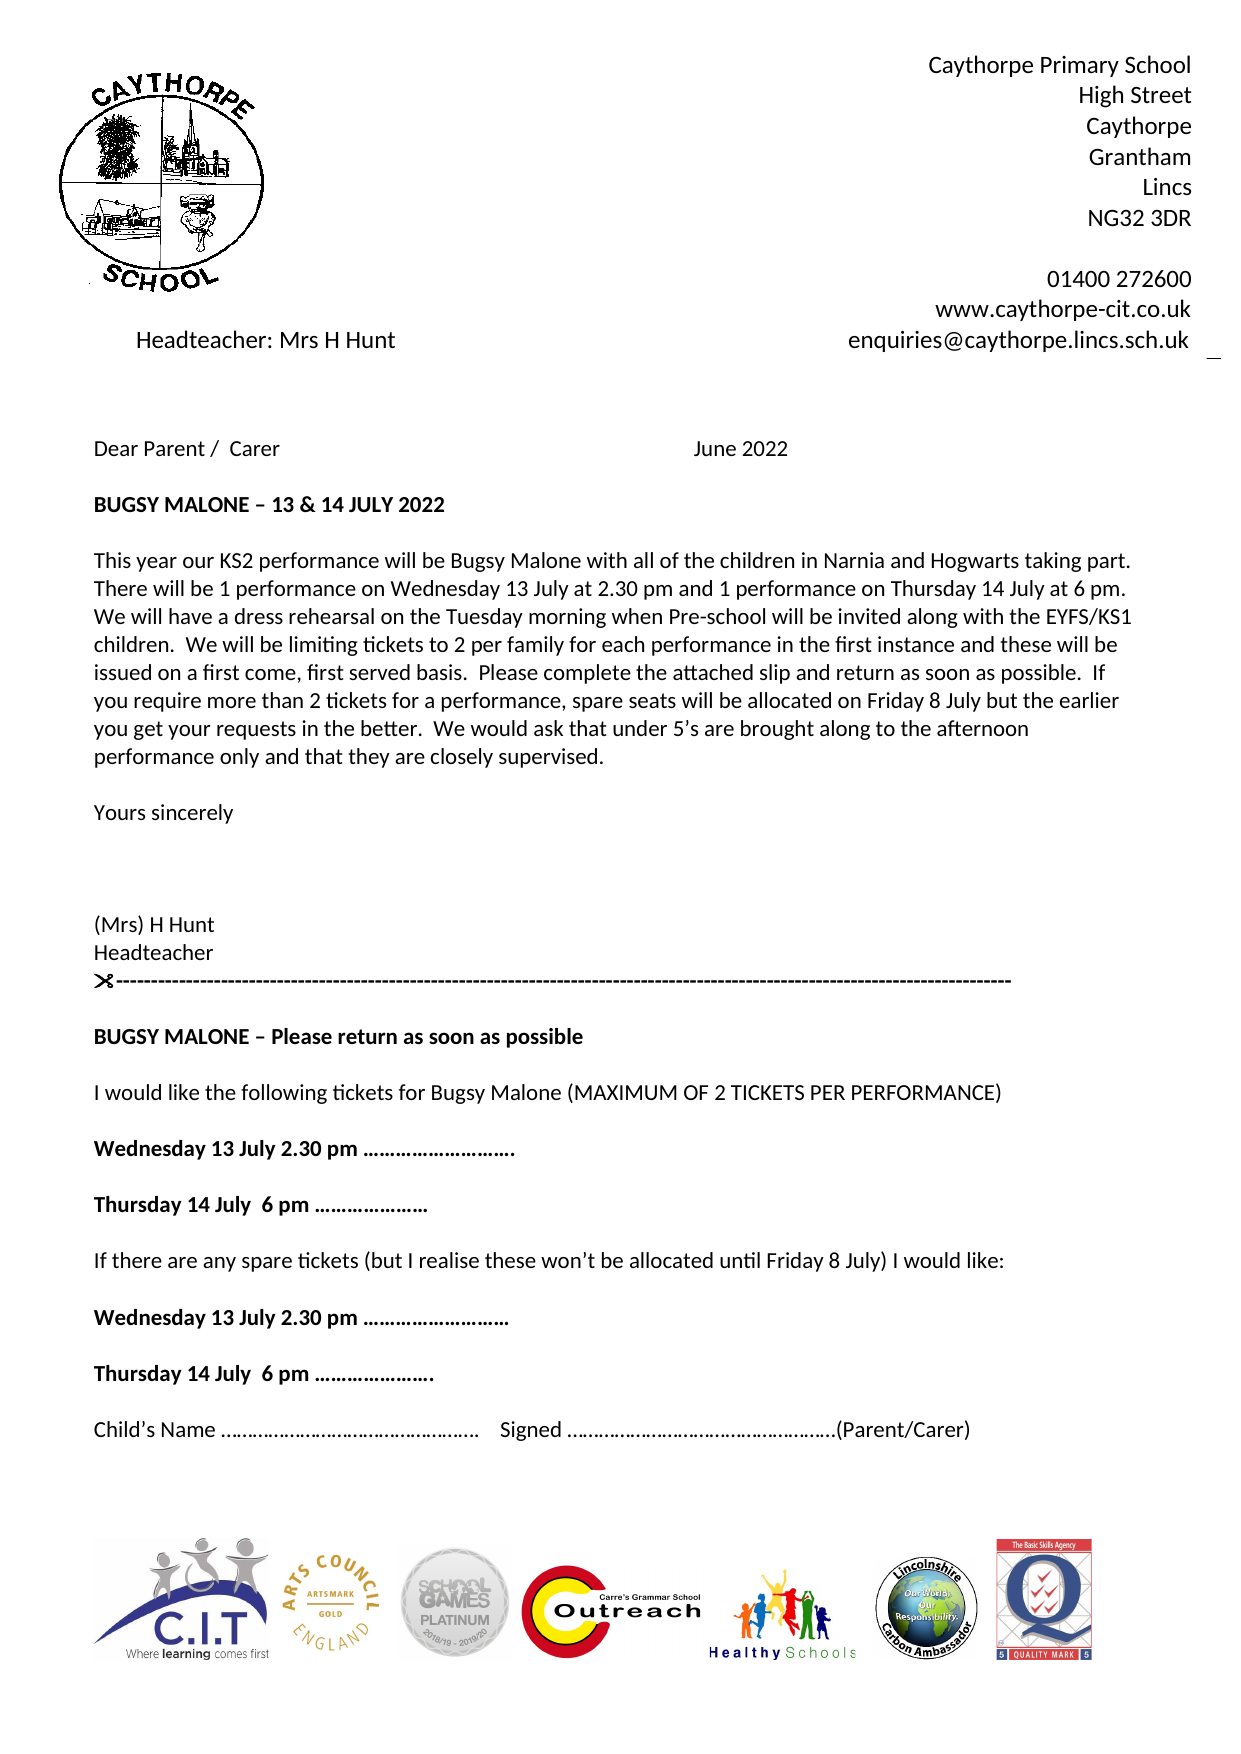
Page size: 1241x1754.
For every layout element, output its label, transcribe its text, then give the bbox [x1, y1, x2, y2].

text Wednesday 13 July 2.30 pm ……………………… [94, 1303, 1144, 1331]
picture [874, 1555, 978, 1660]
text Dear Parent / Carer June 2022 [94, 434, 1144, 462]
picture [996, 1539, 1092, 1660]
text BUGSY MALONE – 13 & 14 JULY 2022 [94, 490, 1144, 518]
text Yours sincerely [94, 798, 1144, 826]
picture [93, 1538, 391, 1660]
text Thursday 14 July 6 pm ………………… [94, 1191, 1144, 1219]
picture [397, 1544, 513, 1660]
text (Mrs) H Hunt [94, 910, 1144, 938]
text Child’s Name …………………………………………. Signed ……………………………………………(Parent/Carer) [94, 1415, 1144, 1443]
text Thursday 14 July 6 pm …………………. [94, 1359, 1144, 1387]
text BUGSY MALONE – Please return as soon as possible [94, 1022, 1144, 1051]
text -------------------------------------------------------------------------------------------------------------------------------- [94, 966, 1144, 994]
text If there are any spare tickets (but I realise these won’t be allocated until Friday 8 July) I would like: [94, 1247, 1144, 1275]
text This year our KS2 performance will be Bugsy Malone with all of the children in Narnia and Hogwarts taking part. There will be 1 performance on Wednesday 13 July at 2.30 pm and 1 performance on Thursday 14 July at 6 pm. We will have a dress rehearsal on the Tuesday morning when Pre-school will be invited along with the EYFS/KS1 children. We will be limiting tickets to 2 per family for each performance in the first instance and these will be issued on a first come, first served basis. Please complete the attached slip and return as soon as possible. If you require more than 2 tickets for a performance, spare seats will be allocated on Friday 8 July but the earlier you get your requests in the better. We would ask that under 5’s are brought along to the afternoon performance only and that they are closely supervised. [94, 546, 1144, 770]
text I would like the following tickets for Bugsy Malone (MAXIMUM OF 2 TICKETS PER PERFORMANCE) [94, 1078, 1144, 1107]
text Wednesday 13 July 2.30 pm ………………………. [94, 1134, 1144, 1163]
text Headteacher [94, 938, 1144, 966]
picture [518, 1563, 856, 1660]
